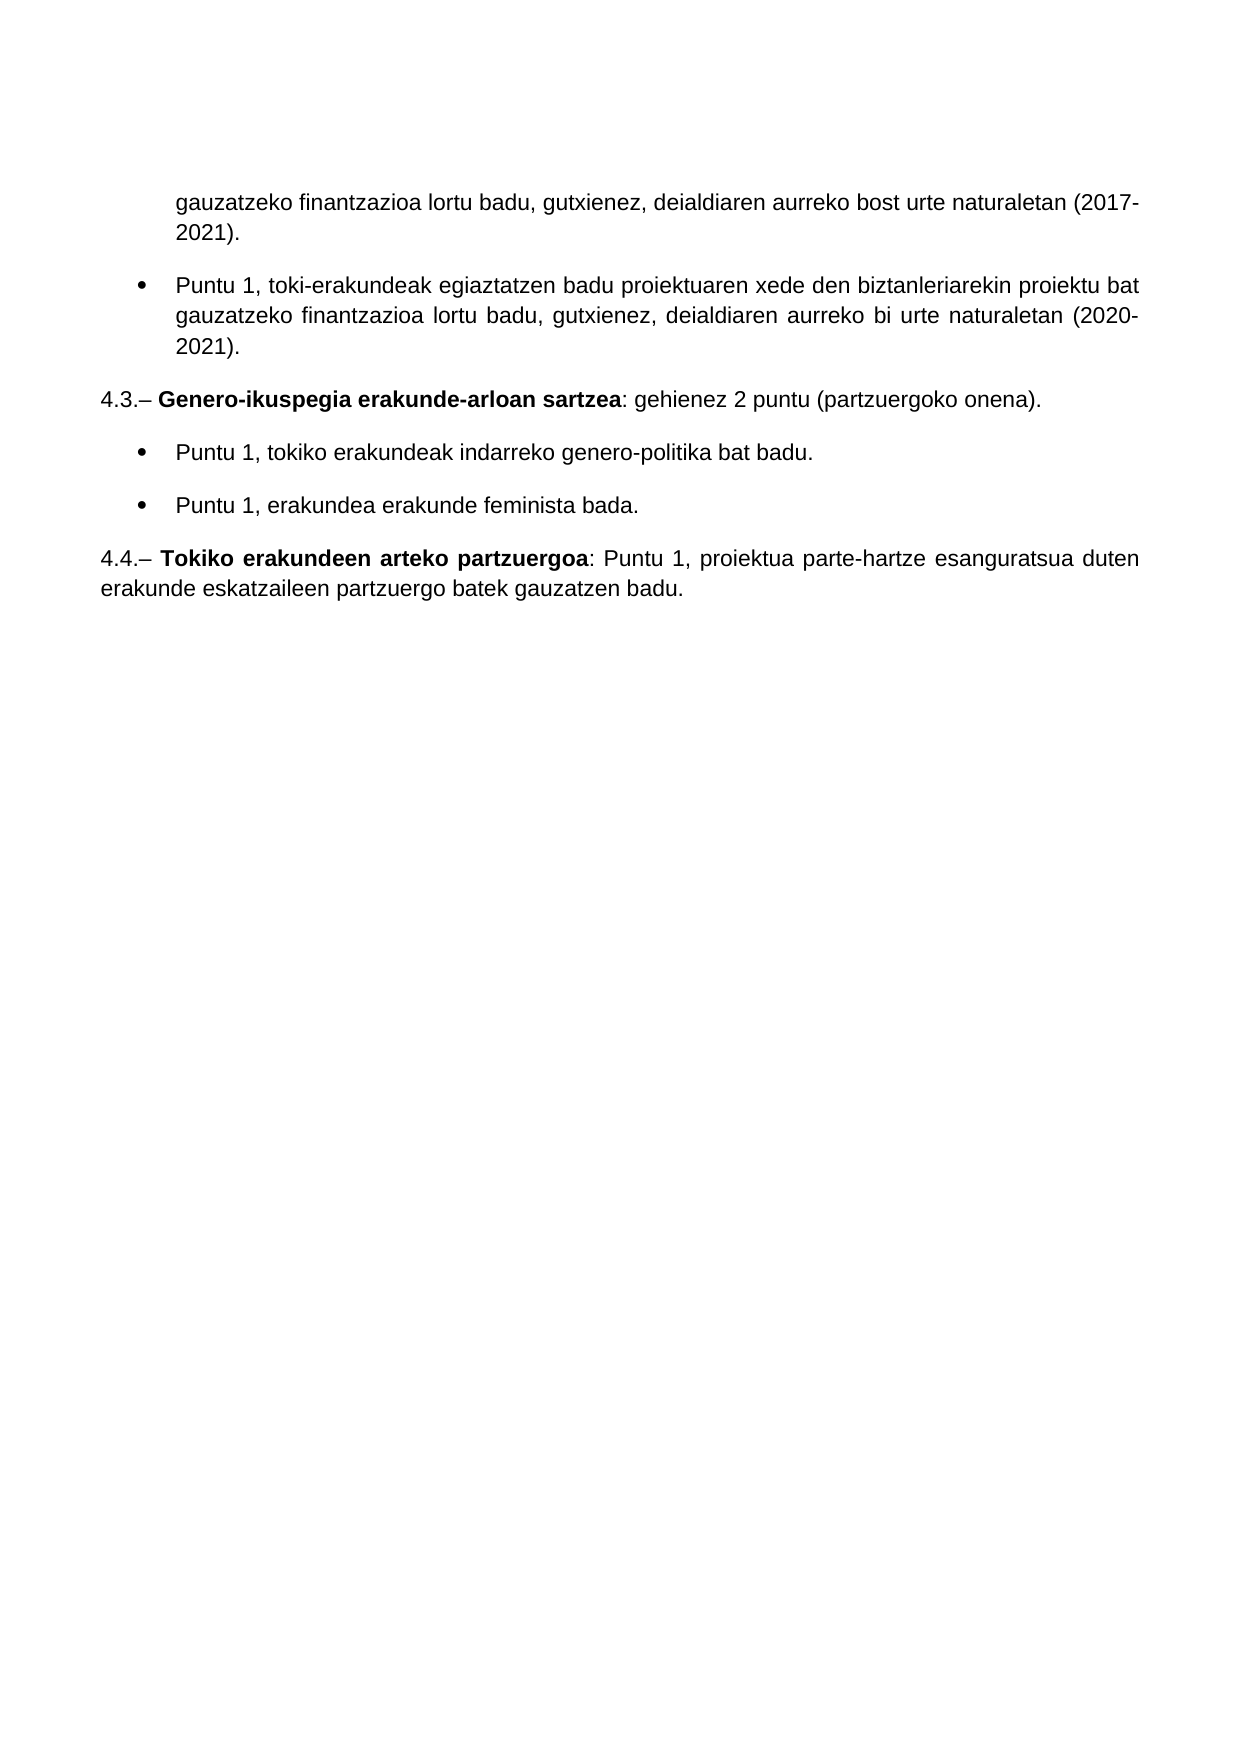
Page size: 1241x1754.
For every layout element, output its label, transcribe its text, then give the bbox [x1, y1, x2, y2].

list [138, 189, 1140, 246]
text 4.4.– Tokiko erakundeen arteko partzuergoa: Puntu 1, proiektua parte-hartze esanguratsua duten erakunde eskatzaileen partzuergo batek gauzatzen badu. [100, 545, 1140, 602]
list Puntu 1, toki-erakundeak egiaztatzen badu proiektuaren xede den biztanleriarekin proiektu bat gauzatzeko finantzazioa lortu badu, gutxienez, deialdiaren aurreko bi urte naturaletan (2020-2021). [138, 272, 1140, 359]
list Puntu 1, erakundea erakunde feminista bada. [138, 492, 1140, 518]
list Puntu 1, tokiko erakundeak indarreko genero-politika bat badu. [138, 439, 1140, 465]
text 4.3.– Genero-ikuspegia erakunde-arloan sartzea: gehienez 2 puntu (partzuergoko onena). [100, 386, 1140, 412]
